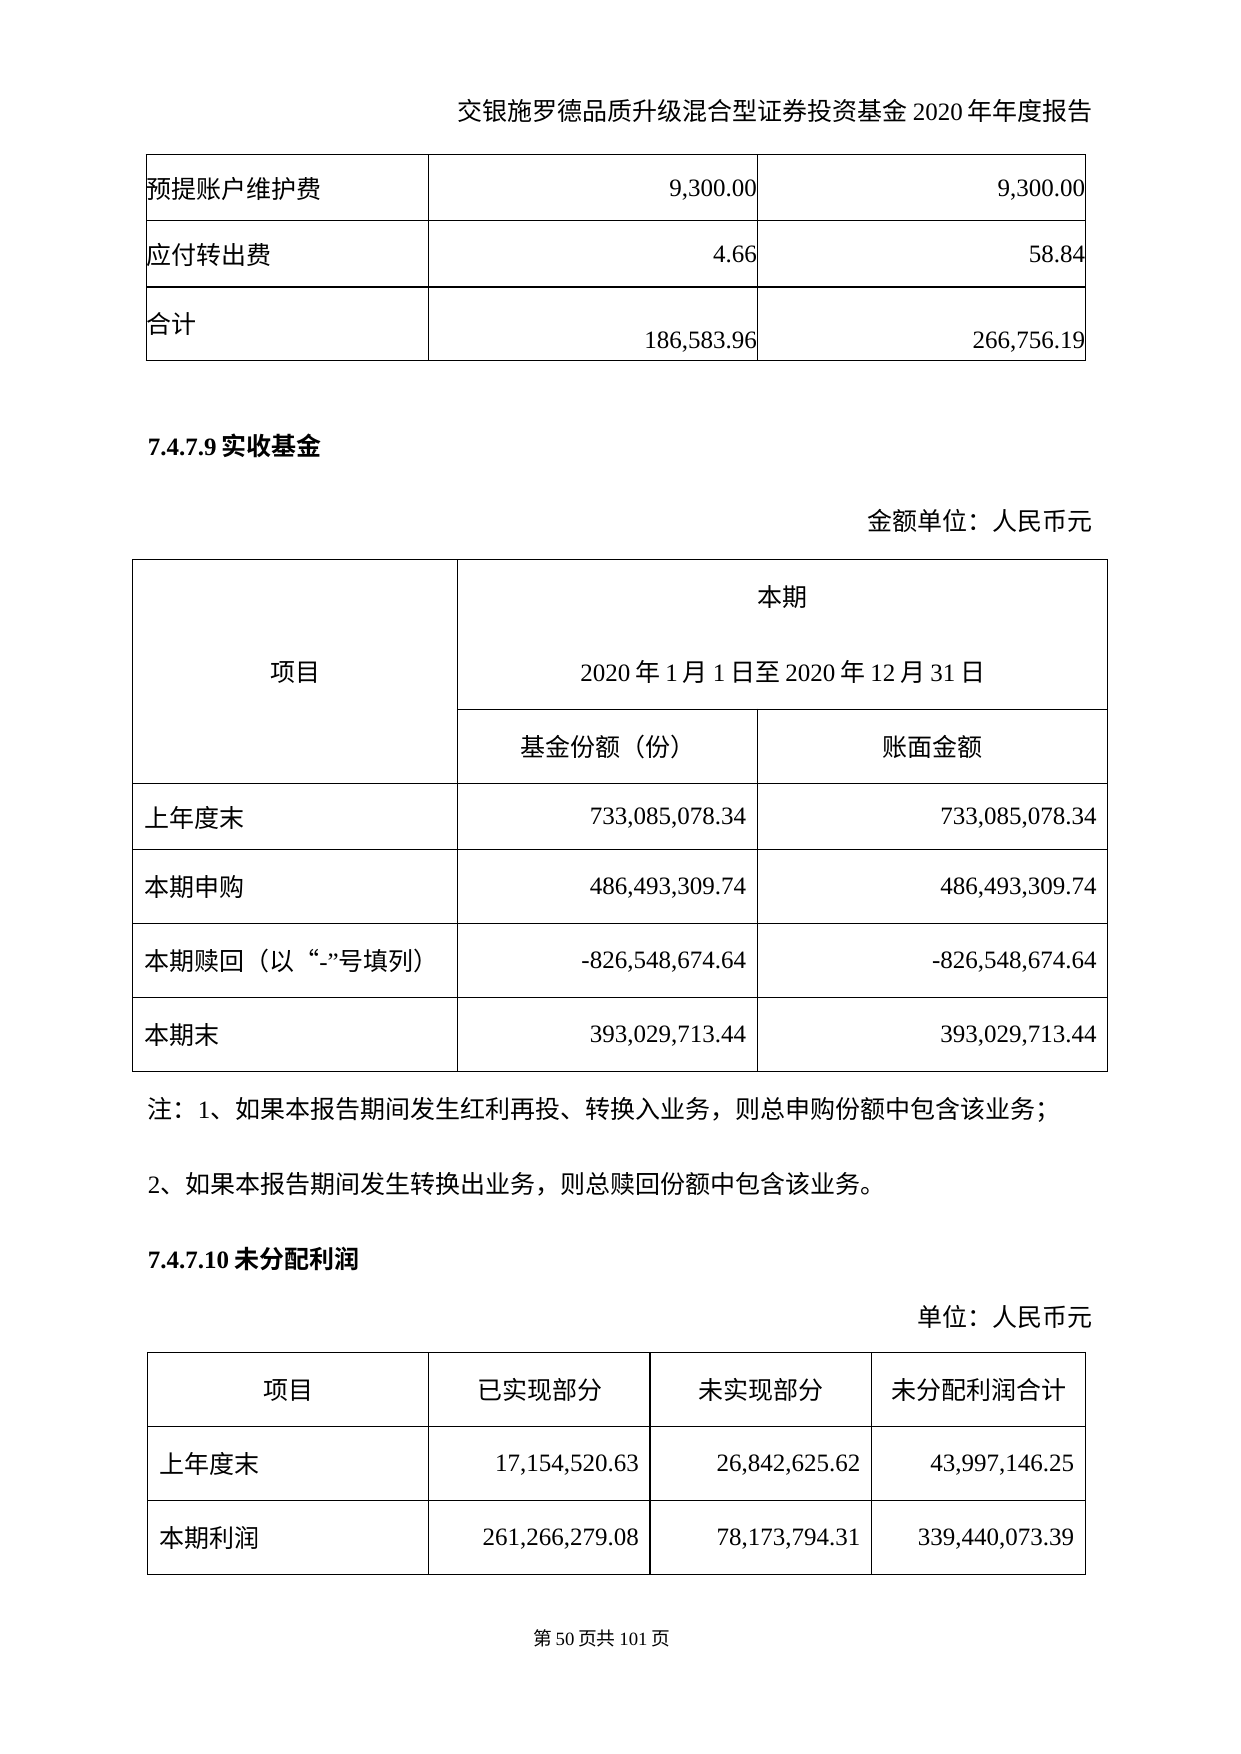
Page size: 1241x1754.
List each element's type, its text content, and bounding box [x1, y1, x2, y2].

table_cell 基金份额（份） [458, 710, 757, 783]
table_cell 393,029,713.44 [458, 998, 757, 1071]
table_cell 本期末 [133, 998, 457, 1071]
table_cell -826,548,674.64 [758, 924, 1107, 997]
table_cell 账面金额 [758, 710, 1107, 783]
table_cell 186,583.96 [429, 288, 757, 360]
text 2、如果本报告期间发生转换出业务，则总赎回份额中包含该业务。 [148, 1150, 1092, 1215]
table_header 已实现部分 [429, 1353, 649, 1426]
table_cell 4.66 [429, 221, 757, 286]
table_cell 26,842,625.62 [651, 1427, 871, 1500]
table_cell -826,548,674.64 [458, 924, 757, 997]
table_cell 本期利润 [148, 1501, 428, 1574]
table_cell 733,085,078.34 [758, 784, 1107, 849]
table_cell 486,493,309.74 [458, 850, 757, 923]
table_header 未分配利润合计 [872, 1353, 1085, 1426]
table_cell 合计 [147, 288, 428, 360]
table_cell 78,173,794.31 [651, 1501, 871, 1574]
table_cell 266,756.19 [758, 288, 1085, 360]
table_header 本期 2020年1月1日至2020年12月31日 [458, 560, 1107, 708]
table_cell 本期申购 [133, 850, 457, 923]
text 单位：人民币元 [148, 1297, 1092, 1334]
table_cell 17,154,520.63 [429, 1427, 649, 1500]
table_cell 上年度末 [133, 784, 457, 849]
table_cell 9,300.00 [758, 155, 1085, 220]
table_header 项目 [133, 560, 457, 783]
table_cell 应付转出费 [147, 221, 428, 286]
table_cell 预提账户维护费 [147, 155, 428, 220]
text 7.4.7.10未分配利润 [148, 1225, 1092, 1290]
table_cell 58.84 [758, 221, 1085, 286]
table_cell 733,085,078.34 [458, 784, 757, 849]
text 注：1、如果本报告期间发生红利再投、转换入业务，则总申购份额中包含该业务； [148, 1075, 1092, 1140]
text 金额单位：人民币元 [149, 487, 1092, 552]
table_cell 9,300.00 [429, 155, 757, 220]
table_header 未实现部分 [651, 1353, 871, 1426]
text 7.4.7.9实收基金 [148, 412, 1092, 477]
table_cell 上年度末 [148, 1427, 428, 1500]
table_cell 261,266,279.08 [429, 1501, 649, 1574]
table_cell 486,493,309.74 [758, 850, 1107, 923]
table_cell 339,440,073.39 [872, 1501, 1085, 1574]
table_cell 393,029,713.44 [758, 998, 1107, 1071]
table_cell 本期赎回（以“-”号填列） [133, 924, 457, 997]
table_cell 43,997,146.25 [872, 1427, 1085, 1500]
table_header 项目 [148, 1353, 428, 1426]
